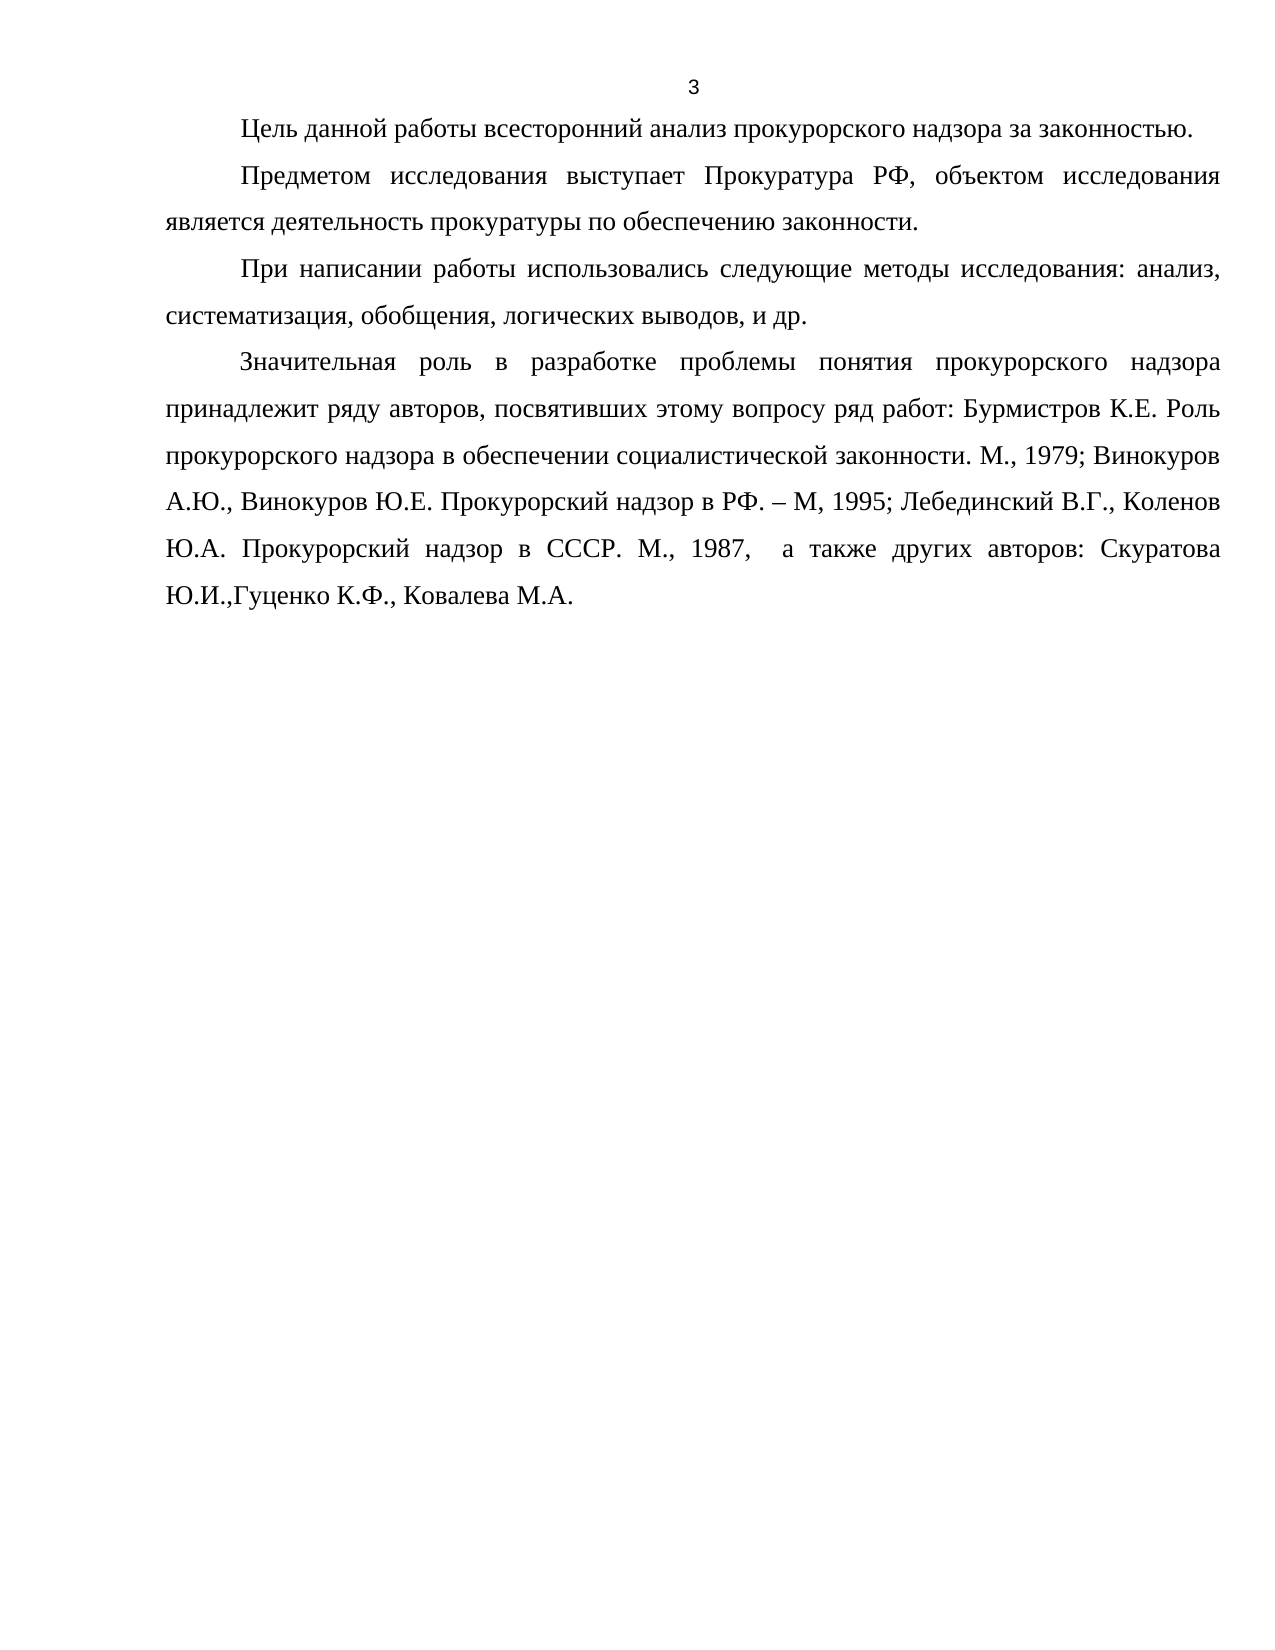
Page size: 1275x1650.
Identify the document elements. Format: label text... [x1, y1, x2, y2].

text При написании работы использовались следующие методы исследования: анализ, систематизация, обобщения, логических выводов, и др. [165, 252, 1222, 330]
text Значительная роль в разработке проблемы понятия прокурорского надзора принадлежит ряду авторов, посвятивших этому вопросу ряд работ: Бурмистров К.Е. Роль прокурорского надзора в обеспечении социалистической законности. М., 1979; Винокуров А.Ю., Винокуров Ю.Е. Прокурорский надзор в РФ. – М, 1995; Лебединский В.Г., Коленов Ю.А. Прокурорский надзор в СССР. М., 1987, а также других авторов: Скуратова Ю.И.,Гуценко К.Ф., Ковалева М.А. [165, 346, 1222, 610]
text Цель данной работы всесторонний анализ прокурорского надзора за законностью. [165, 112, 1222, 143]
text Предметом исследования выступает Прокуратура РФ, объектом исследования является деятельность прокуратуры по обеспечению законности. [165, 159, 1222, 237]
